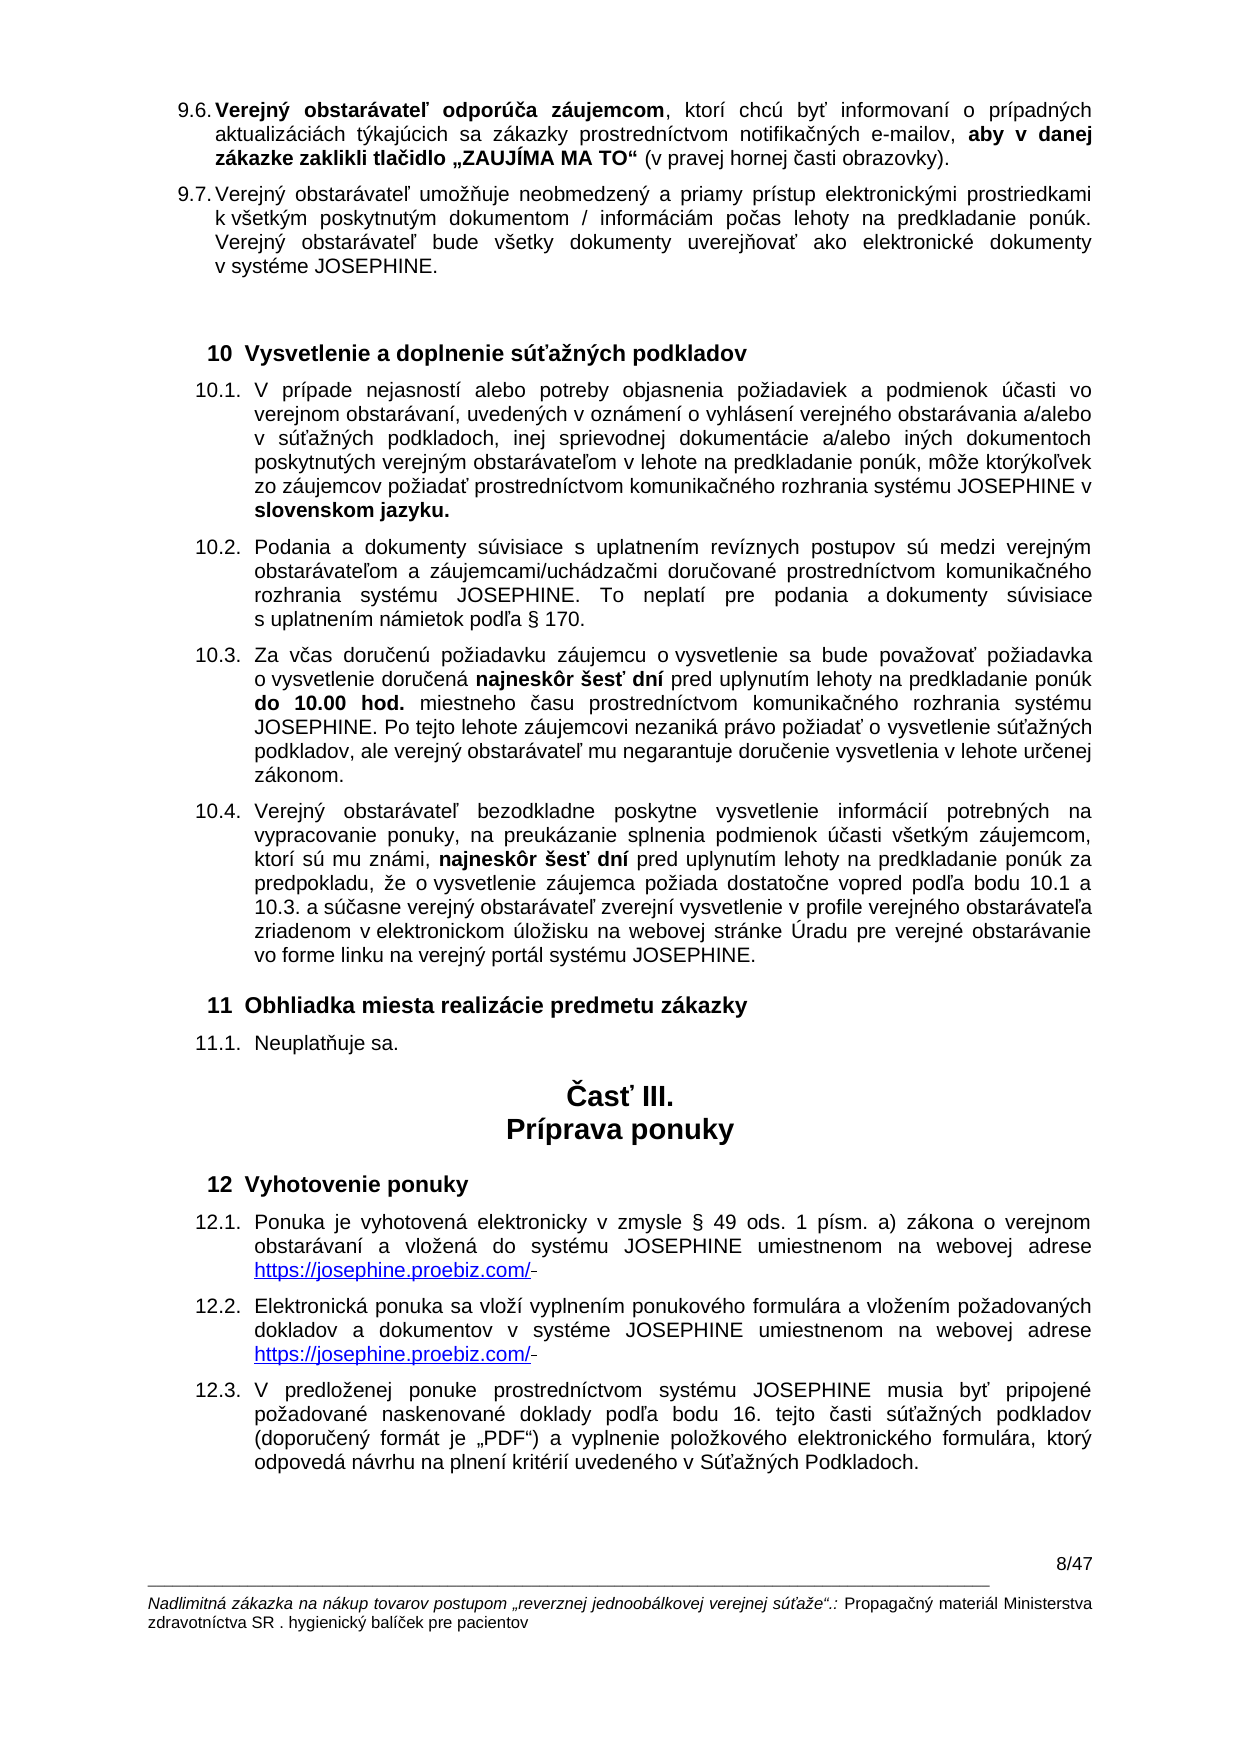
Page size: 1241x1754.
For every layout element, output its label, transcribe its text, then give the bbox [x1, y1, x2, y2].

list Podania a dokumenty súvisiace s uplatnením revíznych postupov sú medzi verejným obstarávateľom a záujemcami/uchádzačmi doručované prostredníctvom komunikačného rozhrania systému JOSEPHINE. To neplatí pre podania a dokumenty súvisiace s uplatnením námietok podľa § 170. [195, 534, 1092, 630]
list Za včas doručenú požiadavku záujemcu o vysvetlenie sa bude považovať požiadavka o vysvetlenie doručená najneskôr šesť dní pred uplynutím lehoty na predkladanie ponúk do 10.00 hod. miestneho času prostredníctvom komunikačného rozhrania systému JOSEPHINE. Po tejto lehote záujemcovi nezaniká právo požiadať o vysvetlenie súťažných podkladov, ale verejný obstarávateľ mu negarantuje doručenie vysvetlenia v lehote určenej zákonom. [195, 643, 1092, 787]
subtitle Príprava ponuky [148, 1112, 1092, 1146]
list Ponuka je vyhotovená elektronicky v zmysle § 49 ods. 1 písm. a) zákona o verejnom obstarávaní a vložená do systému JOSEPHINE umiestnenom na webovej adrese https://josephine.proebiz.com/ [195, 1209, 1092, 1281]
subtitle Obhliadka miesta realizácie predmetu zákazky [207, 992, 1092, 1018]
list Verejný obstarávateľ odporúča záujemcom, ktorí chcú byť informovaní o prípadných aktualizáciách týkajúcich sa zákazky prostredníctvom notifikačných e-mailov, aby v danej zákazke zaklikli tlačidlo „ZAUJÍMA MA TO“ (v pravej hornej časti obrazovky). [177, 98, 1092, 170]
list Elektronická ponuka sa vloží vyplnením ponukového formulára a vložením požadovaných dokladov a dokumentov v systéme JOSEPHINE umiestnenom na webovej adrese https://josephine.proebiz.com/ [195, 1294, 1092, 1366]
list V prípade nejasností alebo potreby objasnenia požiadaviek a podmienok účasti vo verejnom obstarávaní, uvedených v oznámení o vyhlásení verejného obstarávania a/alebo v súťažných podkladoch, inej sprievodnej dokumentácie a/alebo iných dokumentoch poskytnutých verejným obstarávateľom v lehote na predkladanie ponúk, môže ktorýkoľvek zo záujemcov požiadať prostredníctvom komunikačného rozhrania systému JOSEPHINE v slovenskom jazyku. [195, 378, 1092, 522]
subtitle Časť III. [148, 1079, 1092, 1112]
list Verejný obstarávateľ bezodkladne poskytne vysvetlenie informácií potrebných na vypracovanie ponuky, na preukázanie splnenia podmienok účasti všetkým záujemcom, ktorí sú mu známi, najneskôr šesť dní pred uplynutím lehoty na predkladanie ponúk za predpokladu, že o vysvetlenie záujemca požiada dostatočne vopred podľa bodu 10.1 a 10.3. a súčasne verejný obstarávateľ zverejní vysvetlenie v profile verejného obstarávateľa zriadenom v elektronickom úložisku na webovej stránke Úradu pre verejné obstarávanie vo forme linku na verejný portál systému JOSEPHINE. [195, 799, 1092, 967]
list V predloženej ponuke prostredníctvom systému JOSEPHINE musia byť pripojené požadované naskenované doklady podľa bodu 16. tejto časti súťažných podkladov (doporučený formát je „PDF“) a vyplnenie položkového elektronického formulára, ktorý odpovedá návrhu na plnení kritérií uvedeného v Súťažných Podkladoch. [195, 1378, 1092, 1474]
subtitle Vyhotovenie ponuky [207, 1171, 1092, 1197]
subtitle Vysvetlenie a doplnenie súťažných podkladov [207, 339, 1092, 366]
list Verejný obstarávateľ umožňuje neobmedzený a priamy prístup elektronickými prostriedkami k všetkým poskytnutým dokumentom / informáciám počas lehoty na predkladanie ponúk. Verejný obstarávateľ bude všetky dokumenty uverejňovať ako elektronické dokumenty v systéme JOSEPHINE. [177, 182, 1092, 278]
list Neuplatňuje sa. [195, 1031, 1092, 1055]
